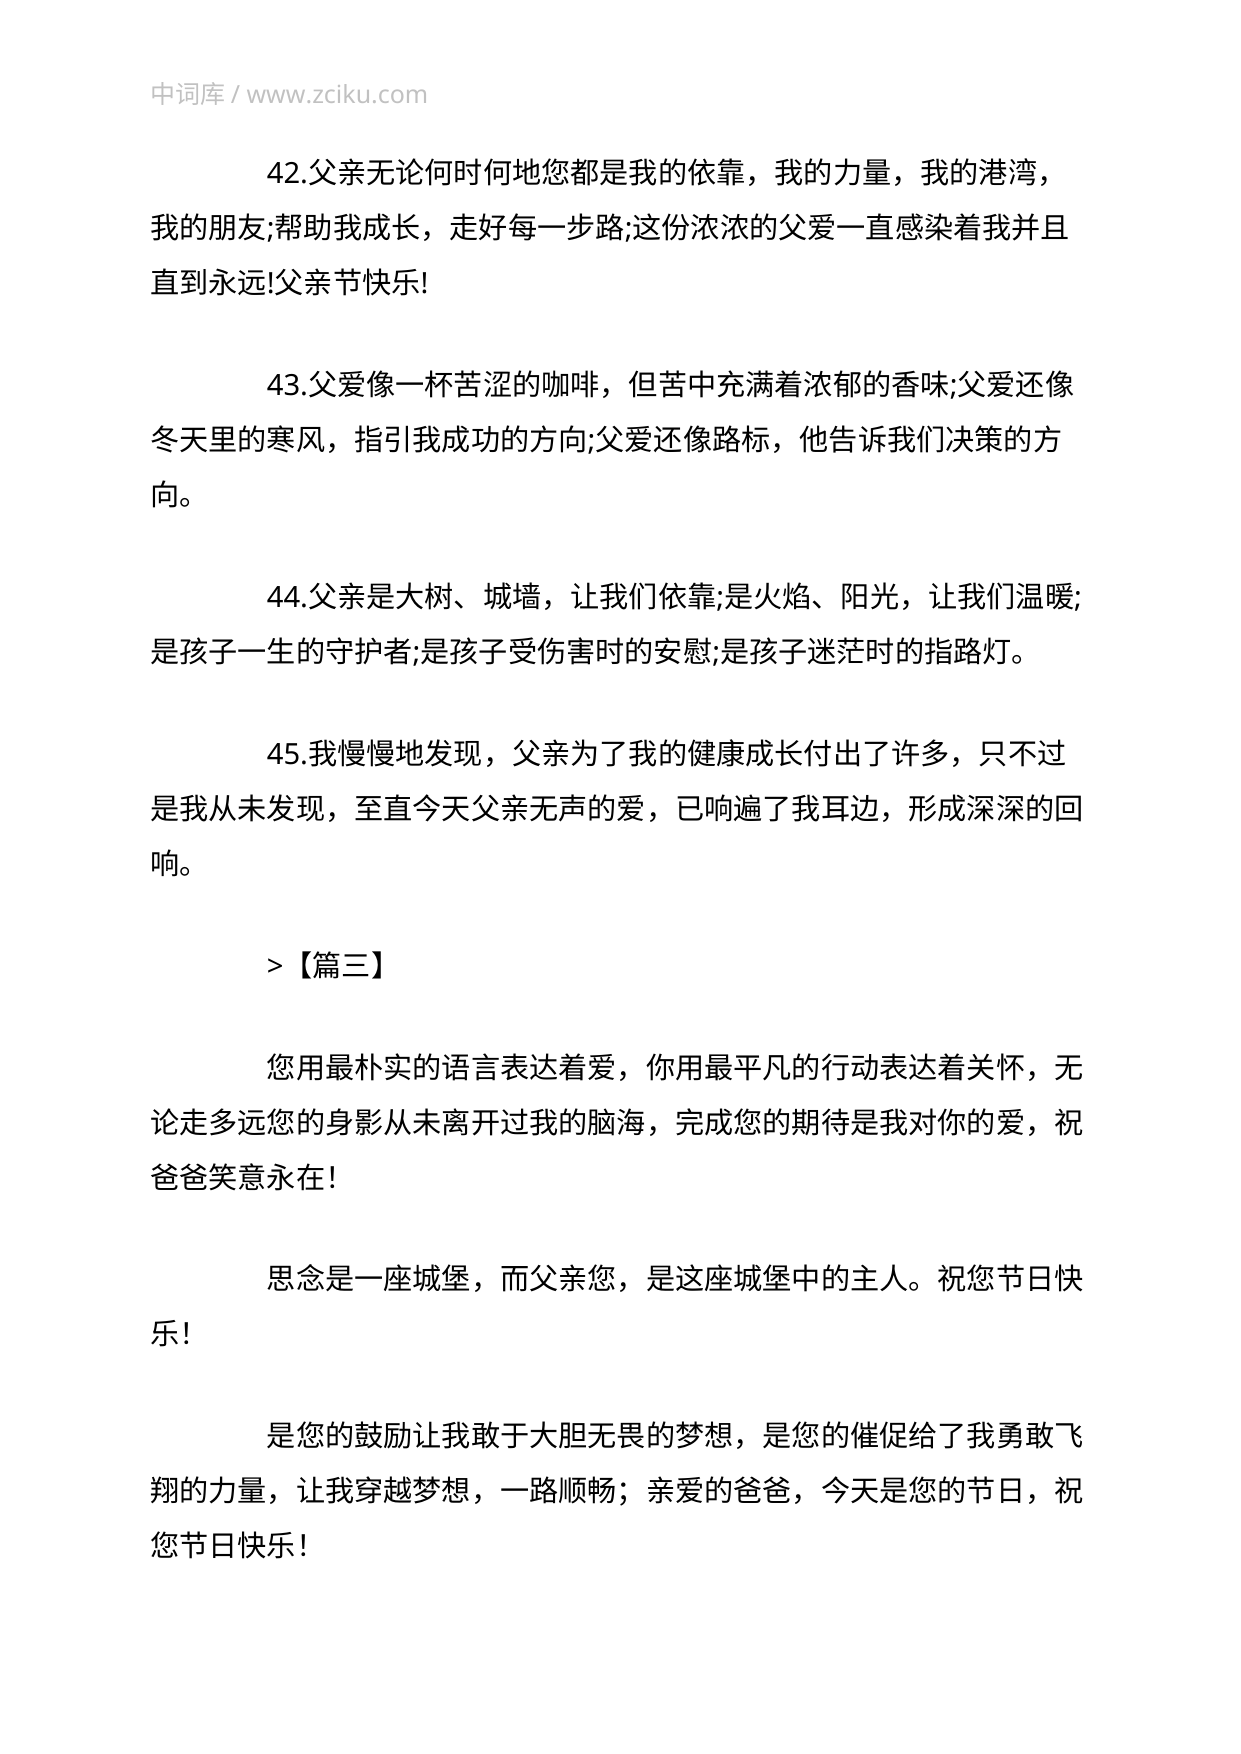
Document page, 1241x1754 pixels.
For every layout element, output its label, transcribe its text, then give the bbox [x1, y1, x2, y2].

text 45.我慢慢地发现，父亲为了我的健康成长付出了许多，只不过是我从未发现，至直今天父亲无声的爱，已响遍了我耳边，形成深深的回响。 [150, 731, 1090, 883]
text 44.父亲是大树、城墙，让我们依靠;是火焰、阳光，让我们温暖;是孩子一生的守护者;是孩子受伤害时的安慰;是孩子迷茫时的指路灯。 [150, 574, 1090, 671]
text 43.父爱像一杯苦涩的咖啡，但苦中充满着浓郁的香味;父爱还像冬天里的寒风，指引我成功的方向;父爱还像路标，他告诉我们决策的方向。 [150, 362, 1090, 514]
text 42.父亲无论何时何地您都是我的依靠，我的力量，我的港湾，我的朋友;帮助我成长，走好每一步路;这份浓浓的父爱一直感染着我并且直到永远!父亲节快乐! [150, 150, 1090, 302]
text >【篇三】 [150, 942, 1090, 985]
text 思念是一座城堡，而父亲您，是这座城堡中的主人。祝您节日快乐！ [150, 1256, 1090, 1353]
text 是您的鼓励让我敢于大胆无畏的梦想，是您的催促给了我勇敢飞翔的力量，让我穿越梦想，一路顺畅；亲爱的爸爸，今天是您的节日，祝您节日快乐！ [150, 1413, 1090, 1565]
text 您用最朴实的语言表达着爱，你用最平凡的行动表达着关怀，无论走多远您的身影从未离开过我的脑海，完成您的期待是我对你的爱，祝爸爸笑意永在！ [150, 1044, 1090, 1196]
